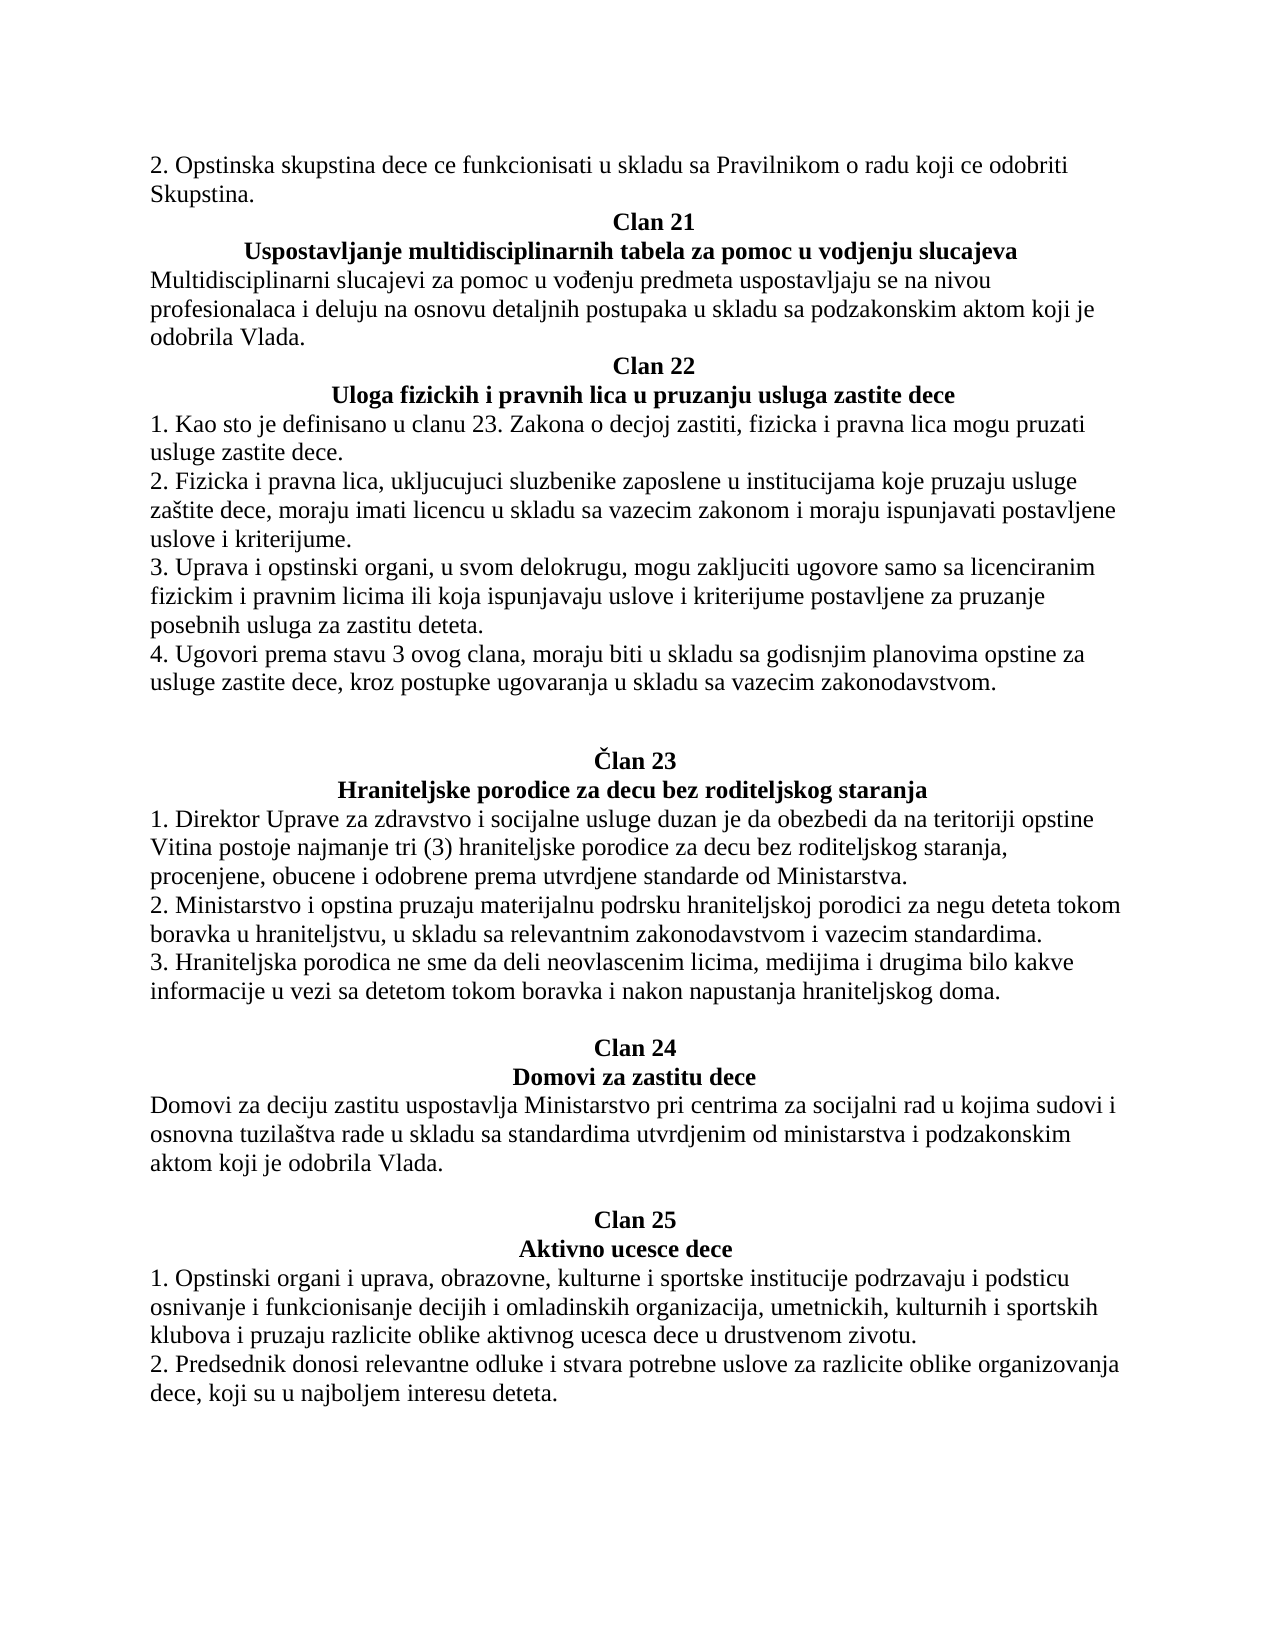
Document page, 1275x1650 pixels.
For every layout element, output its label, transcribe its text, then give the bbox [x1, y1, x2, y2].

text Hraniteljske porodice za decu bez roditeljskog staranja [150, 775, 1125, 804]
text 1. Direktor Uprave za zdravstvo i socijalne usluge duzan je da obezbedi da na teritoriji opstine Vitina postoje najmanje tri (3) hraniteljske porodice za decu bez roditeljskog staranja, procenjene, obucene i odobrene prema utvrdjene standarde od Ministarstva. [150, 804, 1125, 890]
text Član 23 [150, 746, 1125, 775]
text 3. Uprava i opstinski organi, u svom delokrugu, mogu zakljuciti ugovore samo sa licenciranim fizickim i pravnim licima ili koja ispunjavaju uslove i kriterijume postavljene za pruzanje posebnih usluga za zastitu deteta. [150, 552, 1125, 639]
text 3. Hraniteljska porodica ne sme da deli neovlascenim licima, medijima i drugima bilo kakve informacije u vezi sa detetom tokom boravka i nakon napustanja hraniteljskog doma. [150, 947, 1125, 1005]
text 2. Fizicka i pravna lica, ukljucujuci sluzbenike zaposlene u institucijama koje pruzaju usluge zaštite dece, moraju imati licencu u skladu sa vazecim zakonom i moraju ispunjavati postavljene uslove i kriterijume. [150, 466, 1125, 552]
text Uloga fizickih i pravnih lica u pruzanju usluga zastite dece [150, 380, 1125, 409]
text Aktivno ucesce dece [150, 1234, 1125, 1263]
text 1. Kao sto je definisano u clanu 23. Zakona o decjoj zastiti, fizicka i pravna lica mogu pruzati usluge zastite dece. [150, 409, 1125, 466]
text Clan 25 [150, 1206, 1125, 1234]
text Clan 22 [150, 351, 1125, 380]
text Domovi za deciju zastitu uspostavlja Ministarstvo pri centrima za socijalni rad u kojima sudovi i osnovna tuzilaštva rade u skladu sa standardima utvrdjenim od ministarstva i podzakonskim aktom koji je odobrila Vlada. [150, 1091, 1125, 1177]
text Clan 24 [150, 1033, 1125, 1062]
text Multidisciplinarni slucajevi za pomoc u vođenju predmeta uspostavljaju se na nivou profesionalaca i deluju na osnovu detaljnih postupaka u skladu sa podzakonskim aktom koji je odobrila Vlada. [150, 265, 1125, 351]
text Uspostavljanje multidisciplinarnih tabela za pomoc u vodjenju slucajeva [150, 236, 1125, 265]
text 1. Opstinski organi i uprava, obrazovne, kulturne i sportske institucije podrzavaju i podsticu osnivanje i funkcionisanje decijih i omladinskih organizacija, umetnickih, kulturnih i sportskih klubova i pruzaju razlicite oblike aktivnog ucesca dece u drustvenom zivotu. [150, 1263, 1125, 1349]
text 2. Predsednik donosi relevantne odluke i stvara potrebne uslove za razlicite oblike organizovanja dece, koji su u najboljem interesu deteta. [150, 1349, 1125, 1407]
text Domovi za zastitu dece [150, 1062, 1125, 1091]
text 2. Opstinska skupstina dece ce funkcionisati u skladu sa Pravilnikom o radu koji ce odobriti Skupstina. [150, 150, 1125, 207]
text Clan 21 [150, 207, 1125, 236]
text 4. Ugovori prema stavu 3 ovog clana, moraju biti u skladu sa godisnjim planovima opstine za usluge zastite dece, kroz postupke ugovaranja u skladu sa vazecim zakonodavstvom. [150, 639, 1125, 696]
text 2. Ministarstvo i opstina pruzaju materijalnu podrsku hraniteljskoj porodici za negu deteta tokom boravka u hraniteljstvu, u skladu sa relevantnim zakonodavstvom i vazecim standardima. [150, 890, 1125, 947]
